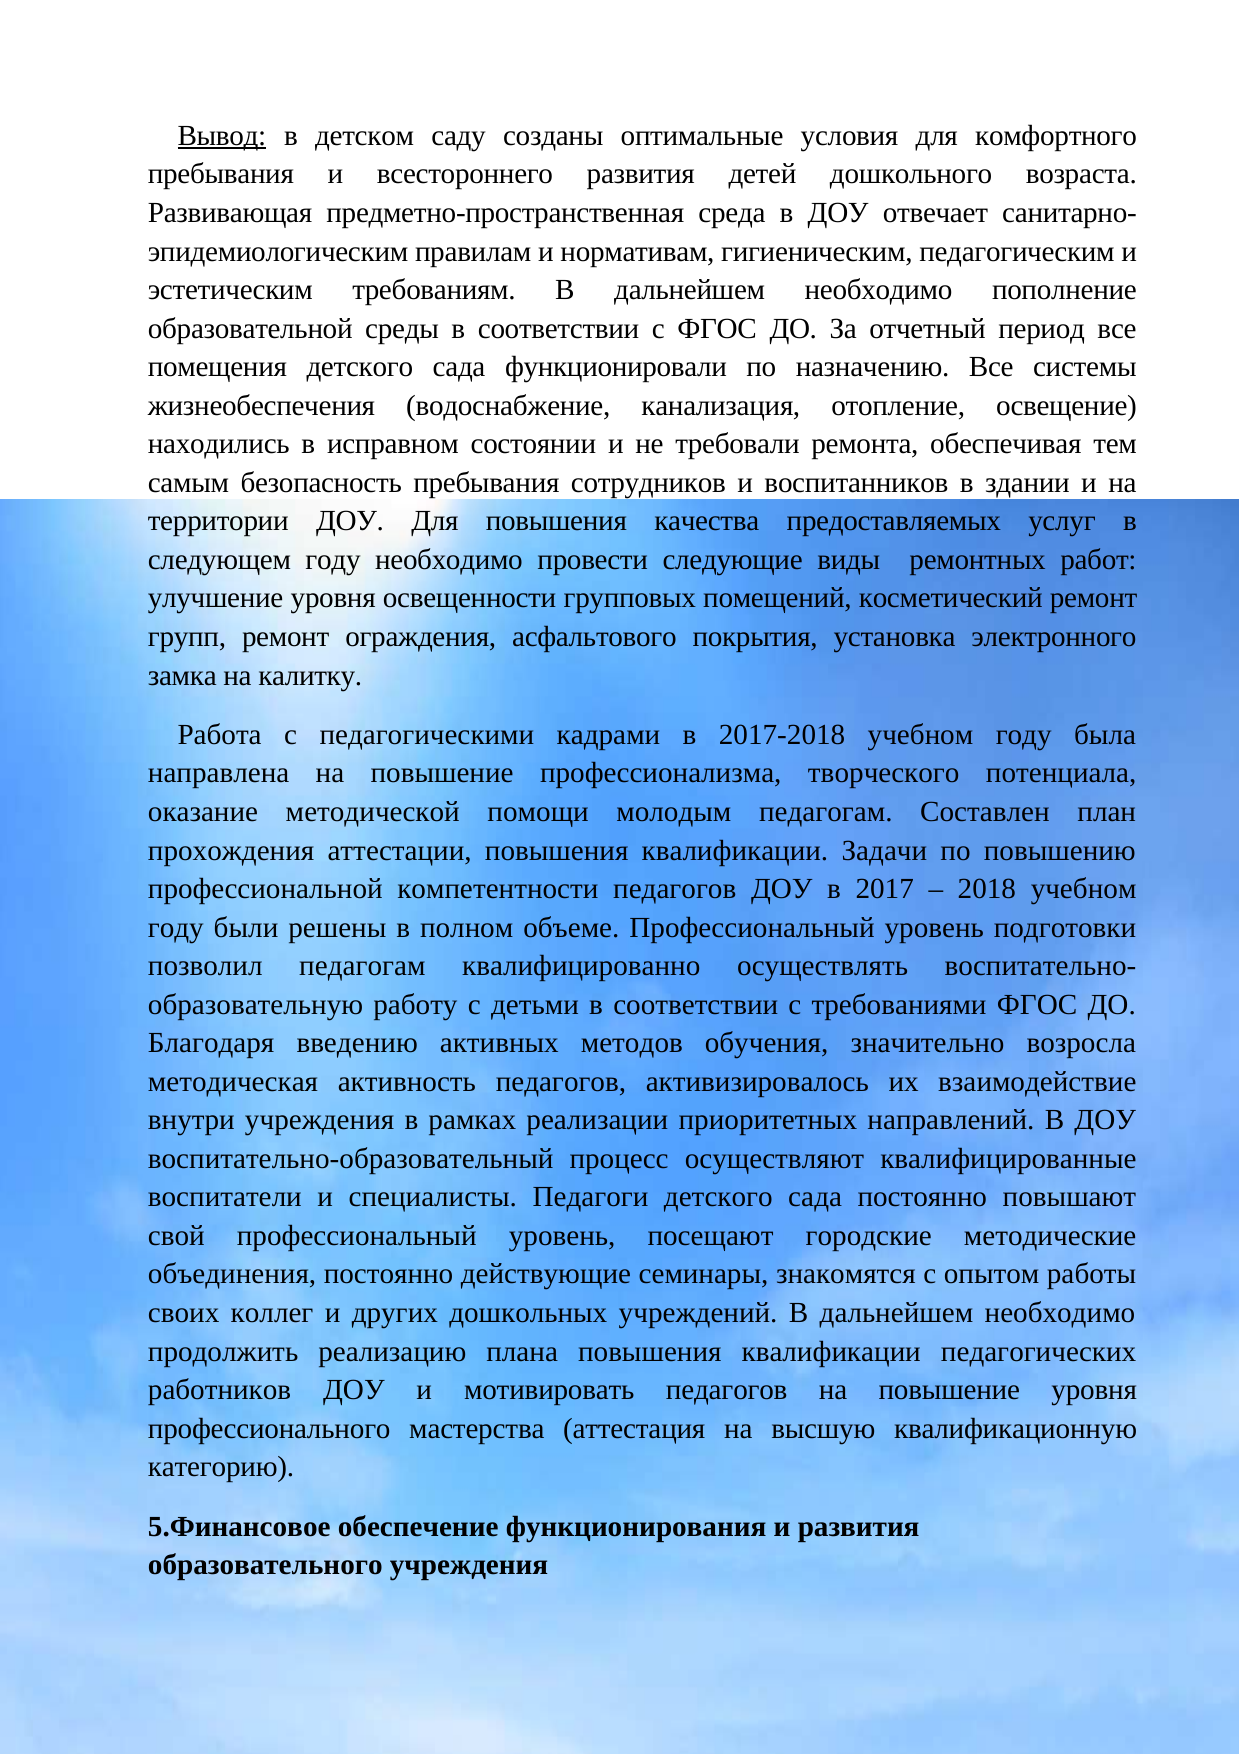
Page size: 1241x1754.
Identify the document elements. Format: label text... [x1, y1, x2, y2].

picture [0, 499, 1239, 1754]
text Работа с педагогическими кадрами в 2017-2018 учебном году была направлена на повышение профессионализма, творческого потенциала, оказание методической помощи молодым педагогам. Составлен план прохождения аттестации, повышения квалификации. Задачи по повышению профессиональной компетентности педагогов ДОУ в 2017 – 2018 учебном году были решены в полном объеме. Профессиональный уровень подготовки позволил педагогам квалифицированно осуществлять воспитательно-образовательную работу с детьми в соответствии с требованиями ФГОС ДО. Благодаря введению активных методов обучения, значительно возросла методическая активность педагогов, активизировалось их взаимодействие внутри учреждения в рамках реализации приоритетных направлений. В ДОУ воспитательно-образовательный процесс осуществляют квалифицированные воспитатели и специалисты. Педагоги детского сада постоянно повышают свой профессиональный уровень, посещают городские методические объединения, постоянно действующие семинары, знакомятся с опытом работы своих коллег и других дошкольных учреждений. В дальнейшем необходимо продолжить реализацию плана повышения квалификации педагогических работников ДОУ и мотивировать педагогов на повышение уровня профессионального мастерства (аттестация на высшую квалификационную категорию). [148, 717, 1137, 1483]
text 5.Финансовое обеспечение функционирования и развития образовательного учреждения [148, 1509, 1137, 1581]
text Вывод: в детском саду созданы оптимальные условия для комфортного пребывания и всестороннего развития детей дошкольного возраста. Развивающая предметно-пространственная среда в ДОУ отвечает санитарно-эпидемиологическим правилам и нормативам, гигиеническим, педагогическим и эстетическим требованиям. В дальнейшем необходимо пополнение образовательной среды в соответствии с ФГОС ДО. За отчетный период все помещения детского сада функционировали по назначению. Все системы жизнеобеспечения (водоснабжение, канализация, отопление, освещение) находились в исправном состоянии и не требовали ремонта, обеспечивая тем самым безопасность пребывания сотрудников и воспитанников в здании и на территории ДОУ. Для повышения качества предоставляемых услуг в следующем году необходимо провести следующие виды ремонтных работ: улучшение уровня освещенности групповых помещений, косметический ремонт групп, ремонт ограждения, асфальтового покрытия, установка электронного замка на калитку. [148, 118, 1137, 691]
